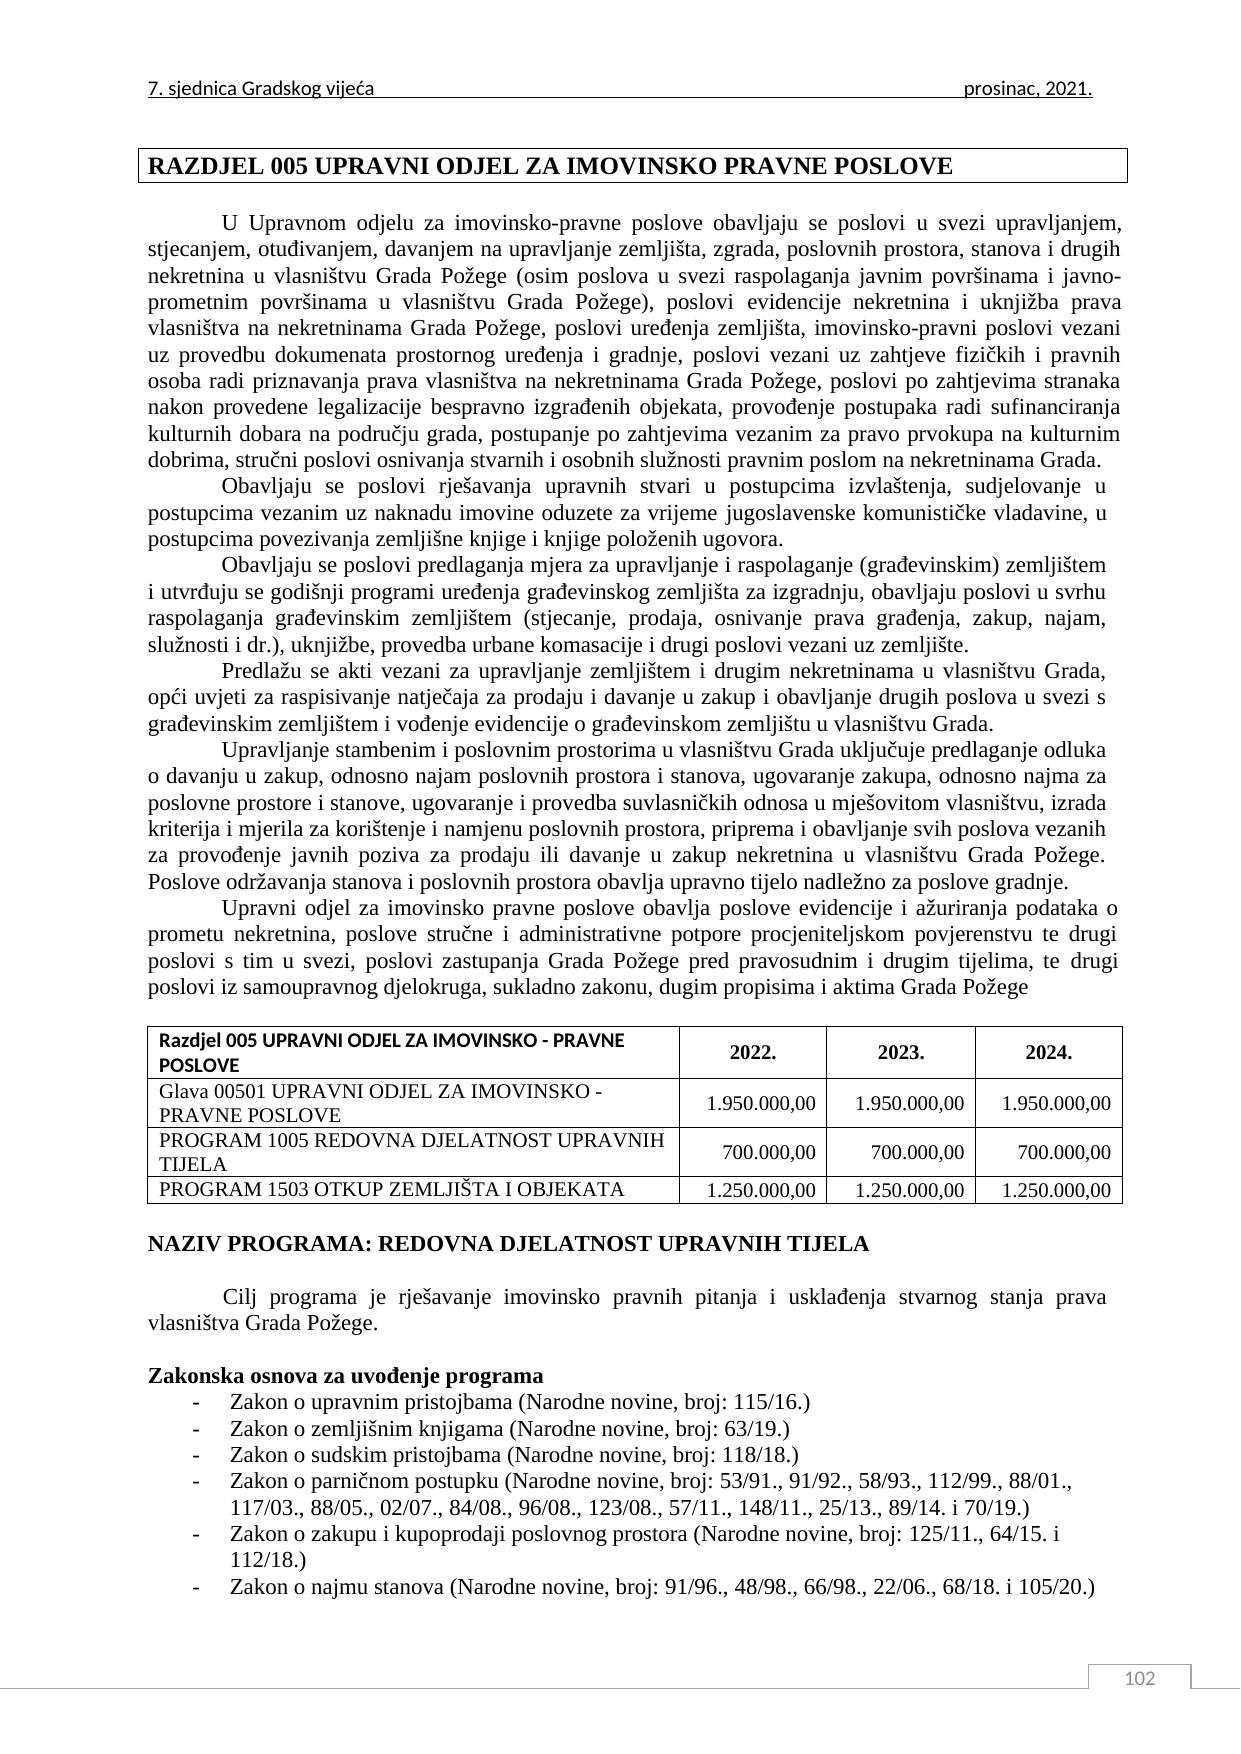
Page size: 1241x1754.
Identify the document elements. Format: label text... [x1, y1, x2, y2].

list Zakon o parničnom postupku (Narodne novine, broj: 53/91., 91/92., 58/93., 112/99., 88/01., 117/03., 88/05., 02/07., 84/08., 96/08., 123/08., 57/11., 148/11., 25/13., 89/14. i 70/19.) [192, 1467, 1107, 1520]
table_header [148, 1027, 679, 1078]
text Cilj programa je rješavanje imovinsko pravnih pitanja i usklađenja stvarnog stanja prava vlasništva Grada Požege. [148, 1283, 1107, 1336]
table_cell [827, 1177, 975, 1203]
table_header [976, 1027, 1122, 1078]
text Obavljaju se poslovi rješavanja upravnih stvari u postupcima izvlaštenja, sudjelovanje u postupcima vezanim uz naknadu imovine oduzete za vrijeme jugoslavenske komunističke vladavine, u postupcima povezivanja zemljišne knjige i knjige položenih ugovora. [148, 472, 1107, 499]
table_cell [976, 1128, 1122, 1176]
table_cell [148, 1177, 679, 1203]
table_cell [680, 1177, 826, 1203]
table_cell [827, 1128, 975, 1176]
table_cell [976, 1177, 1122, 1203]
text Upravljanje stambenim i poslovnim prostorima u vlasništvu Grada uključuje predlaganje odluka o davanju u zakup, odnosno najam poslovnih prostora i stanova, ugovaranje zakupa, odnosno najma za poslovne prostore i stanove, ugovaranje i provedba suvlasničkih odnosa u mješovitom vlasništvu, izrada kriterija i mjerila za korištenje i namjenu poslovnih prostora, priprema i obavljanje svih poslova vezanih za provođenje javnih poziva za prodaju ili davanje u zakup nekretnina u vlasništvu Grada Požege. Poslove održavanja stanova i poslovnih prostora obavlja upravno tijelo nadležno za poslove gradnje. [148, 736, 1107, 894]
text Predlažu se akti vezani za upravljanje zemljištem i drugim nekretninama u vlasništvu Grada, opći uvjeti za raspisivanje natječaja za prodaju i davanje u zakup i obavljanje drugih poslova u svezi s građevinskim zemljištem i vođenje evidencije o građevinskom zemljištu u vlasništvu Grada. [148, 657, 1107, 736]
list Zakonska osnova za uvođenje programa [148, 1362, 1107, 1388]
text Upravni odjel za imovinsko pravne poslove obavlja poslove evidencije i ažuriranja podataka o prometu nekretnina, poslove stručne i administrativne potpore procjeniteljskom povjerenstvu te drugi poslovi s tim u svezi, poslovi zastupanja Grada Požege pred pravosudnim i drugim tijelima, te drugi poslovi iz samoupravnog djelokruga, sukladno zakonu, dugim propisima i aktima Grada Požege [148, 894, 1119, 999]
text Obavljaju se poslovi rješavanja upravnih stvari u postupcima izvlaštenja, sudjelovanje u postupcima vezanim uz naknadu imovine oduzete za vrijeme jugoslavenske komunističke vladavine, u postupcima povezivanja zemljišne knjige i knjige položenih ugovora. [148, 499, 1107, 552]
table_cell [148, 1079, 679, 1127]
list Zakon o zemljišnim knjigama (Narodne novine, broj: 63/19.) [192, 1414, 1107, 1441]
text U Upravnom odjelu za imovinsko-pravne poslove obavljaju se poslovi u svezi upravljanjem, stjecanjem, otuđivanjem, davanjem na upravljanje zemljišta, zgrada, poslovnih prostora, stanova i drugih nekretnina u vlasništvu Grada Požege (osim poslova u svezi raspolaganja javnim površinama i javno-prometnim površinama u vlasništvu Grada Požege), poslovi evidencije nekretnina i uknjižba prava vlasništva na nekretninama Grada Požege, poslovi uređenja zemljišta, imovinsko-pravni poslovi vezani uz provedbu dokumenata prostornog uređenja i gradnje, poslovi vezani uz zahtjeve fizičkih i pravnih osoba radi priznavanja prava vlasništva na nekretninama Grada Požege, poslovi po zahtjevima stranaka nakon provedene legalizacije bespravno izgrađenih objekata, provođenje postupaka radi sufinanciranja kulturnih dobara na području grada, postupanje po zahtjevima vezanim za pravo prvokupa na kulturnim dobrima, stručni poslovi osnivanja stvarnih i osobnih služnosti pravnim poslom na nekretninama Grada. [148, 209, 1122, 472]
text Obavljaju se poslovi predlaganja mjera za upravljanje i raspolaganje (građevinskim) zemljištem i utvrđuju se godišnji programi uređenja građevinskog zemljišta za izgradnju, obavljaju poslovi u svrhu raspolaganja građevinskim zemljištem (stjecanje, prodaja, osnivanje prava građenja, zakup, najam, služnosti i dr.), uknjižbe, provedba urbane komasacije i drugi poslovi vezani uz zemljište. [148, 552, 1107, 657]
text RAZDJEL 005 UPRAVNI ODJEL ZA IMOVINSKO PRAVNE POSLOVE [139, 149, 1127, 182]
list Zakon o najmu stanova (Narodne novine, broj: 91/96., 48/98., 66/98., 22/06., 68/18. i 105/20.) [192, 1573, 1107, 1599]
list Zakon o upravnim pristojbama (Narodne novine, broj: 115/16.) [192, 1388, 1107, 1414]
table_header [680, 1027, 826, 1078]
list Zakon o sudskim pristojbama (Narodne novine, broj: 118/18.) [192, 1441, 1107, 1467]
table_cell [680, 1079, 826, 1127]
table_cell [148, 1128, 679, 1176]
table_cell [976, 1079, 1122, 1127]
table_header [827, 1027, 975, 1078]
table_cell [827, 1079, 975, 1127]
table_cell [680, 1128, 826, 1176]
list Zakon o zakupu i kupoprodaji poslovnog prostora (Narodne novine, broj: 125/11., 64/15. i 112/18.) [192, 1520, 1107, 1573]
text NAZIV PROGRAMA: REDOVNA DJELATNOST UPRAVNIH TIJELA [148, 1230, 1119, 1256]
